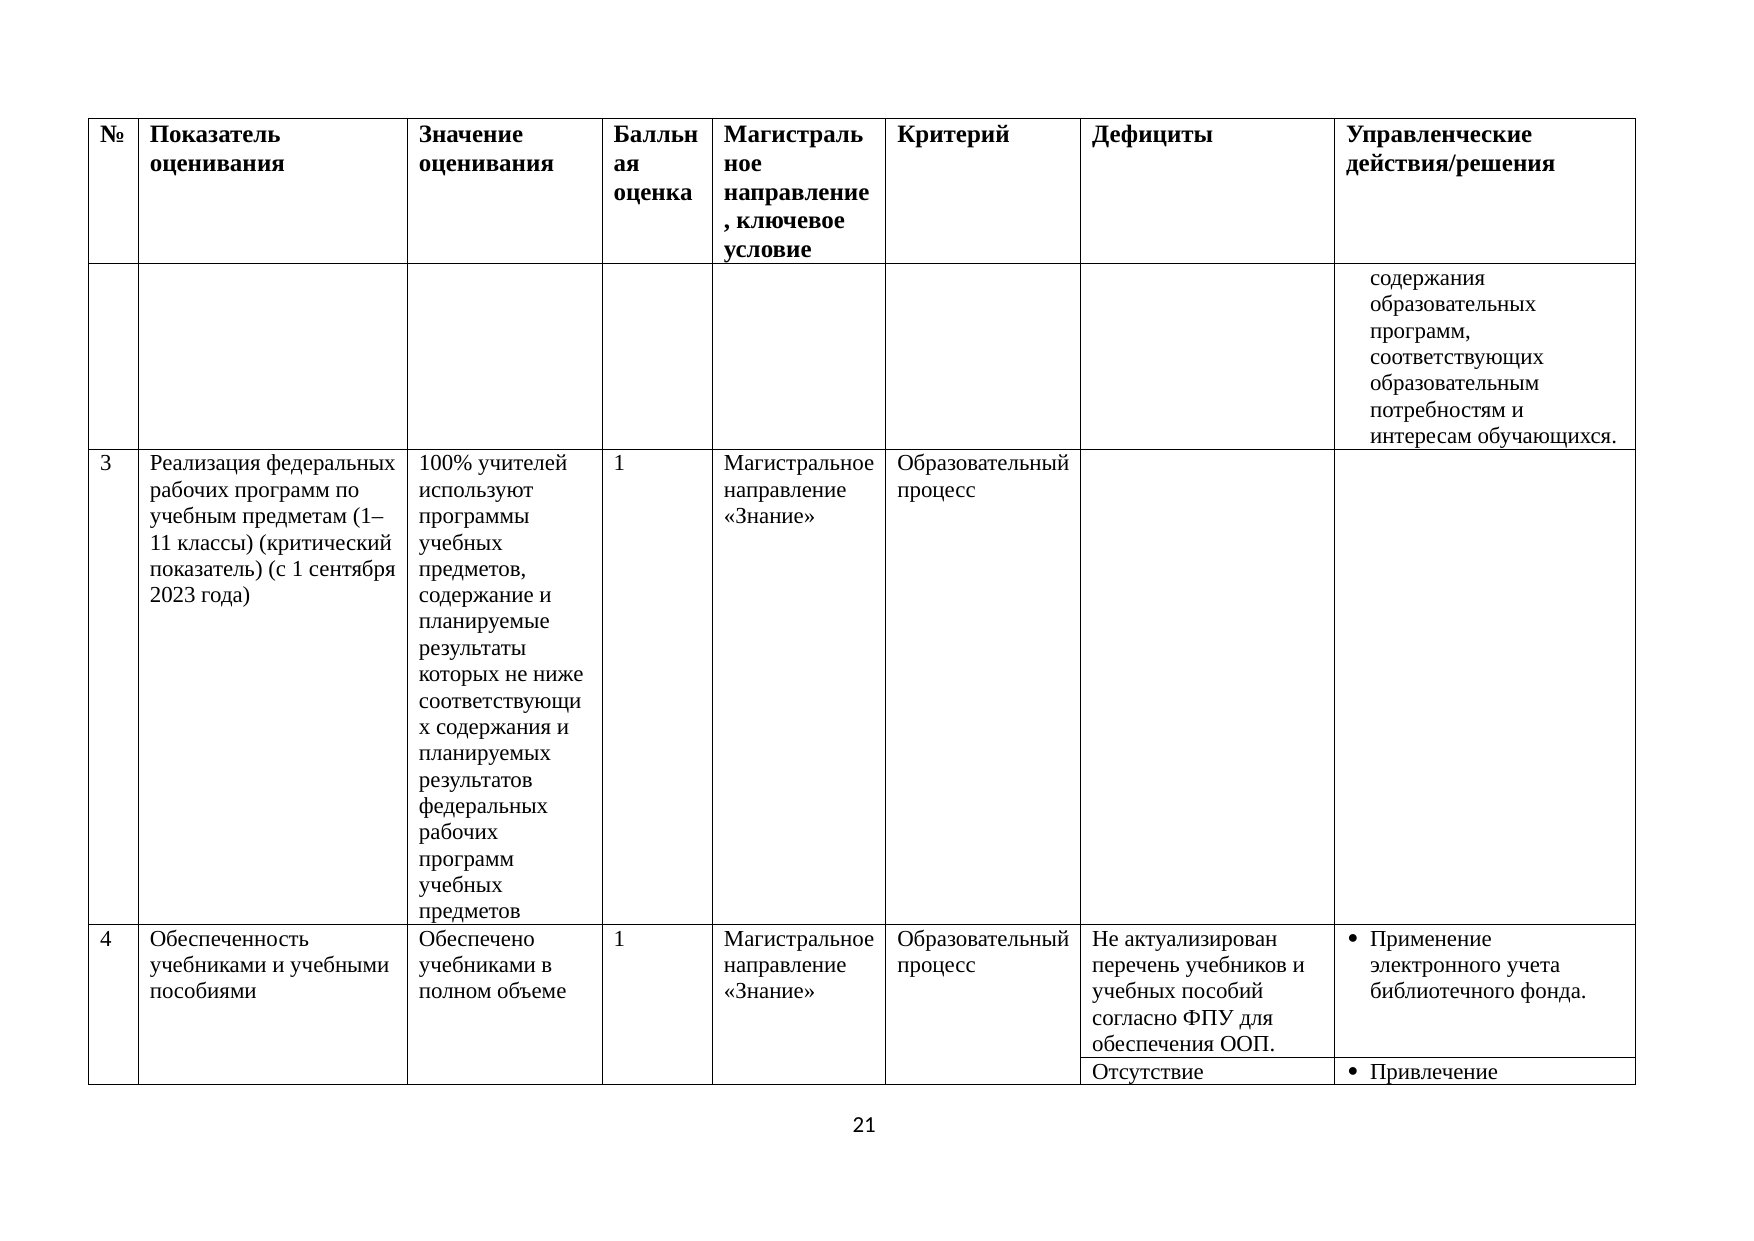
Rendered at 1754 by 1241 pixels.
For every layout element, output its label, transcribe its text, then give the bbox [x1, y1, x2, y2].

table_header № [89, 119, 138, 263]
table_header Критерий [886, 119, 1080, 263]
table_cell Реализация федеральных рабочих программ по учебным предметам (1‒11 классы) (критический показатель) (с 1 сентября 2023 года) [139, 450, 407, 924]
table_header Балльная оценка [603, 119, 712, 263]
table_cell 1 [603, 925, 712, 1084]
table_cell Обеспечено учебниками в полном объеме [408, 925, 602, 1084]
table_cell 100% учителей используют программы учебных предметов, содержание и планируемые результаты которых не ниже соответствующих содержания и планируемых результатов федеральных рабочих программ учебных предметов [408, 450, 602, 924]
table_header Управленческие действия/решения [1335, 119, 1635, 263]
table_cell Магистральное направление «Знание» [713, 925, 885, 1084]
table_cell Не актуализирован перечень учебников и учебных пособий согласно ФПУ для обеспечения ООП. [1081, 925, 1334, 1057]
table_cell 1 [603, 450, 712, 924]
table_cell Магистральное направление «Знание» [713, 450, 885, 924]
table_header Дефициты [1081, 119, 1334, 263]
table_header Значение оценивания [408, 119, 602, 263]
table_cell Образовательный процесс [886, 450, 1080, 924]
table_cell [1081, 450, 1334, 924]
table_header Показатель оценивания [139, 119, 407, 263]
table_header Магистральное направление, ключевое условие [713, 119, 885, 263]
table_cell [1335, 450, 1635, 924]
table_cell Обеспеченность учебниками и учебными пособиями [139, 925, 407, 1084]
table_cell Образовательный процесс [886, 925, 1080, 1084]
table_cell 4 [89, 925, 138, 1084]
table_cell 3 [89, 450, 138, 924]
table_cell Применение электронного учета библиотечного фонда. [1335, 925, 1635, 1057]
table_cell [1081, 264, 1334, 448]
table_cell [1335, 1058, 1635, 1084]
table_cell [1335, 264, 1635, 448]
table_cell Отсутствие внебюджетных фондов. [1081, 1058, 1334, 1084]
